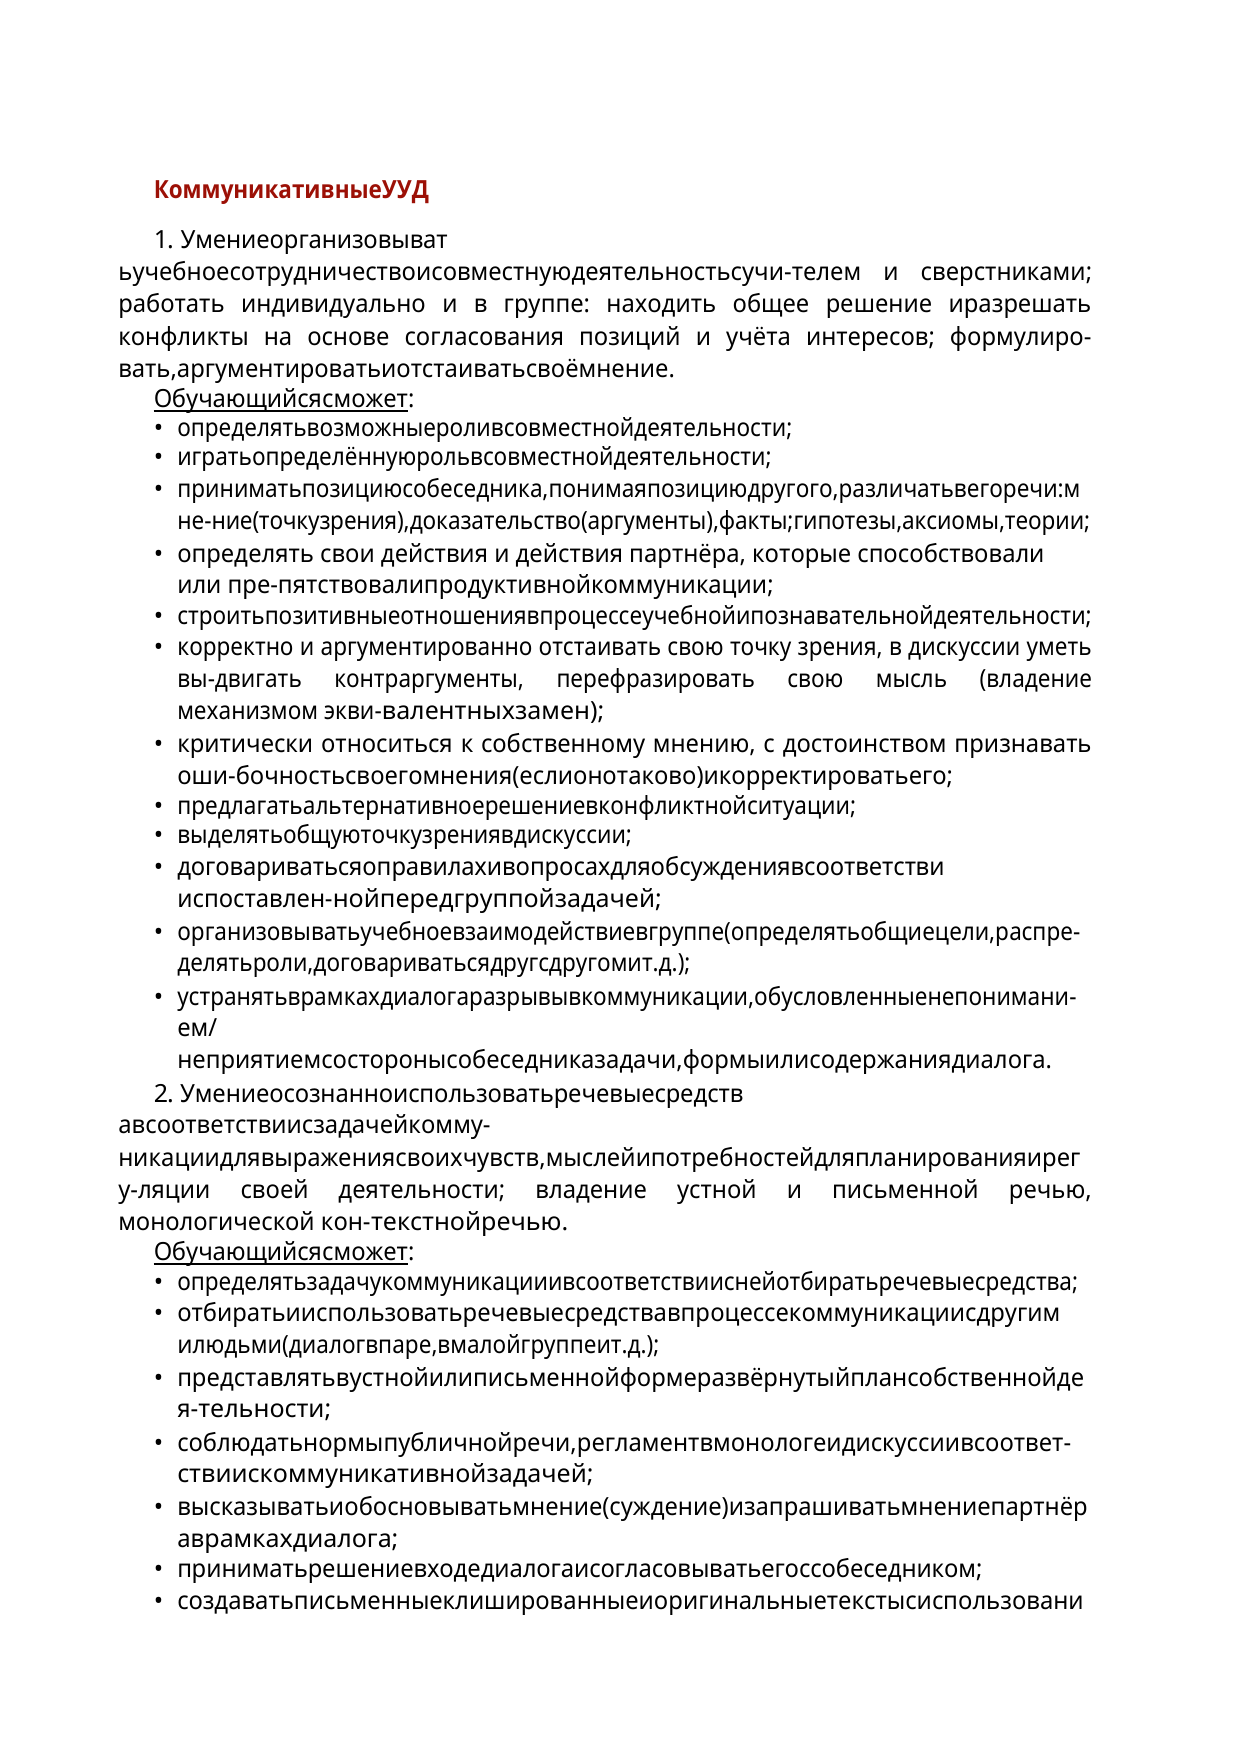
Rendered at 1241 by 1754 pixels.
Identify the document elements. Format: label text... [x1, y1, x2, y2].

text Обучающийсясможет: [153, 385, 1155, 413]
list критически относиться к собственному мнению, с достоинством признавать оши-бочностьсвоегомнения(еслионотаково)икорректироватьего; [153, 727, 1093, 792]
text Обучающийсясможет: [153, 1238, 1155, 1267]
list отбиратьииспользоватьречевыесредствавпроцессекоммуникациисдругимилюдьми(диалогвпаре,вмалойгруппеит.д.); [153, 1296, 1093, 1360]
list организовыватьучебноевзаимодействиевгруппе(определятьобщиецели,распре-делятьроли,договариватьсядругсдругомит.д.); [153, 914, 1093, 979]
list определятьвозможныероливсовместнойдеятельности; [153, 413, 1155, 442]
text КоммуникативныеУУД [153, 171, 1155, 205]
list определять свои действия и действия партнёра, которые способствовали или пре-пятствовалипродуктивнойкоммуникации; [153, 537, 1093, 601]
list предлагатьальтернативноерешениевконфликтнойситуации; [153, 792, 1155, 821]
list приниматьпозициюсобеседника,понимаяпозициюдругого,различатьвегоречи:мне-ние(точкузрения),доказательство(аргументы),факты;гипотезы,аксиомы,теории; [153, 472, 1093, 537]
list строитьпозитивныеотношениявпроцессеучебнойипознавательнойдеятельности; [153, 601, 1155, 630]
list выделятьобщуюточкузрениявдискуссии; [153, 821, 1155, 850]
list Умениеосознанноиспользоватьречевыесредствавсоответствиисзадачейкомму-никациидлявыражениясвоихчувств,мыслейипотребностейдляпланированияирегу-ляции своей деятельности; владение устной и письменной речью, монологической кон-текстнойречью. [118, 1076, 1093, 1238]
list устранятьврамкахдиалогаразрывывкоммуникации,обусловленныенепонимани-ем/неприятиемсосторонысобеседниказадачи,формыилисодержаниядиалога. [153, 979, 1093, 1076]
list договариватьсяоправилахивопросахдляобсуждениявсоответствииспоставлен-нойпередгруппойзадачей; [153, 850, 1093, 914]
list создаватьписьменныеклишированныеиоригинальныетекстысиспользованиемнеобходимыхречевыхсредств; [153, 1583, 1093, 1616]
list Умениеорганизовыватьучебноесотрудничествоисовместнуюдеятельностьсучи-телем и сверстниками; работать индивидуально и в группе: находить общее решение иразрешать конфликты на основе согласования позиций и учёта интересов; формулиро-вать,аргументироватьиотстаиватьсвоёмнение. [118, 223, 1093, 385]
list определятьзадачукоммуникацииивсоответствииснейотбиратьречевыесредства; [153, 1267, 1155, 1296]
list соблюдатьнормыпубличнойречи,регламентвмонологеидискуссиивсоответ-ствиискоммуникативнойзадачей; [153, 1425, 1093, 1490]
list приниматьрешениевходедиалогаисогласовыватьегоссобеседником; [153, 1554, 1155, 1583]
list корректно и аргументированно отстаивать свою точку зрения, в дискуссии уметь вы-двигать контраргументы, перефразировать свою мысль (владение механизмом экви-валентныхзамен); [153, 630, 1093, 727]
list игратьопределённуюрольвсовместнойдеятельности; [153, 442, 1155, 472]
list высказыватьиобосновыватьмнение(суждение)изапрашиватьмнениепартнёраврамкахдиалога; [153, 1490, 1093, 1554]
list представлятьвустнойилиписьменнойформеразвёрнутыйплансобственнойдея-тельности; [153, 1360, 1093, 1425]
